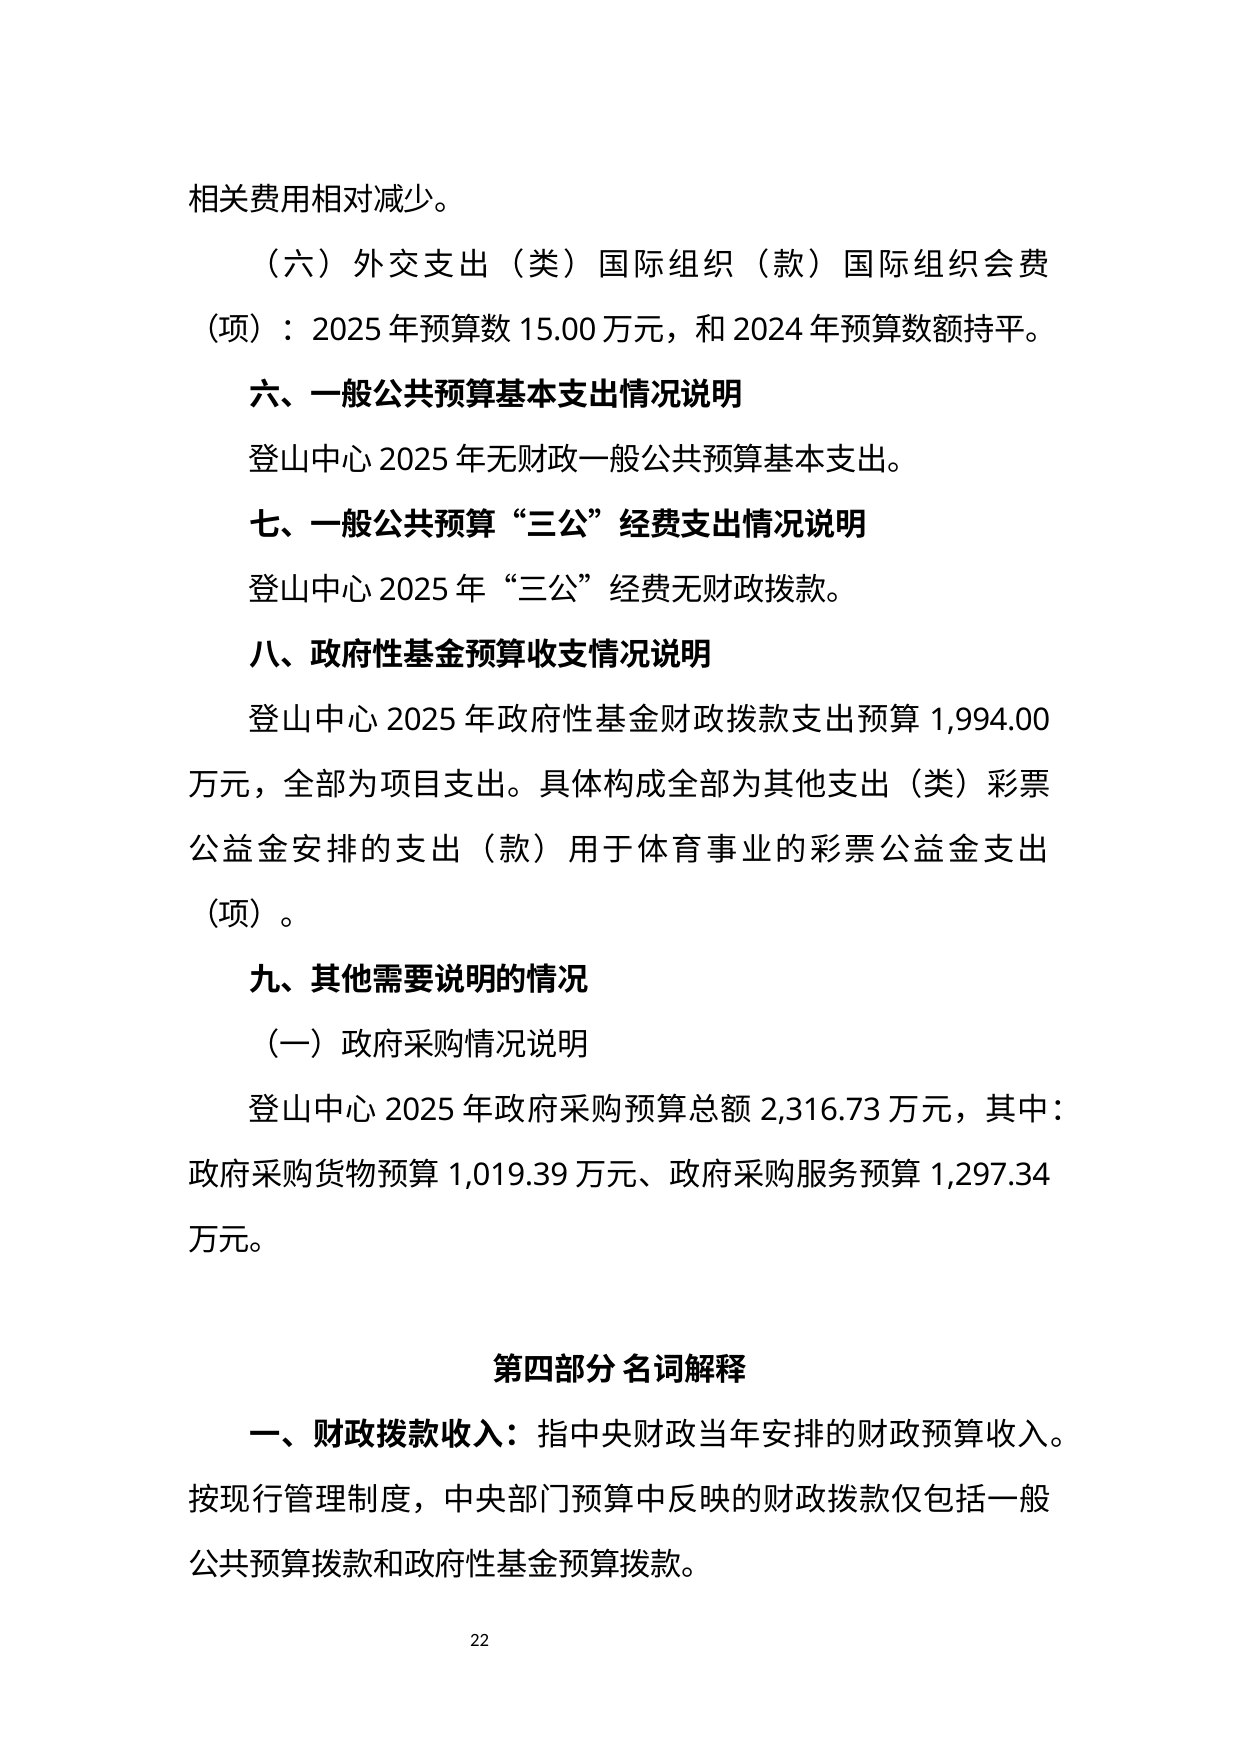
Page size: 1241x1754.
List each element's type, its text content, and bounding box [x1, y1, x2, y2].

text 登山中心2025年无财政一般公共预算基本支出。 [188, 424, 1051, 489]
text （一）政府采购情况说明 [188, 1009, 1051, 1074]
text 登山中心2025年政府采购预算总额2,316.73万元，其中：政府采购货物预算1,019.39万元、政府采购服务预算1,297.34万元。 [188, 1074, 1051, 1269]
text 七、一般公共预算“三公”经费支出情况说明 [188, 489, 1051, 554]
text 八、政府性基金预算收支情况说明 [188, 619, 1051, 684]
text （六）外交支出（类）国际组织（款）国际组织会费（项）：2025年预算数15.00万元，和2024年预算数额持平。 [188, 229, 1051, 359]
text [188, 164, 1051, 229]
text 登山中心2025年“三公”经费无财政拨款。 [188, 554, 1051, 619]
text 九、其他需要说明的情况 [188, 944, 1051, 1009]
text 登山中心2025年政府性基金财政拨款支出预算1,994.00万元，全部为项目支出。具体构成全部为其他支出（类）彩票公益金安排的支出（款）用于体育事业的彩票公益金支出（项）。 [188, 684, 1051, 944]
text 六、一般公共预算基本支出情况说明 [188, 359, 1051, 424]
text 一、财政拨款收入：指中央财政当年安排的财政预算收入。按现行管理制度，中央部门预算中反映的财政拨款仅包括一般公共预算拨款和政府性基金预算拨款。 [188, 1399, 1051, 1594]
text 第四部分 名词解释 [188, 1334, 1051, 1399]
